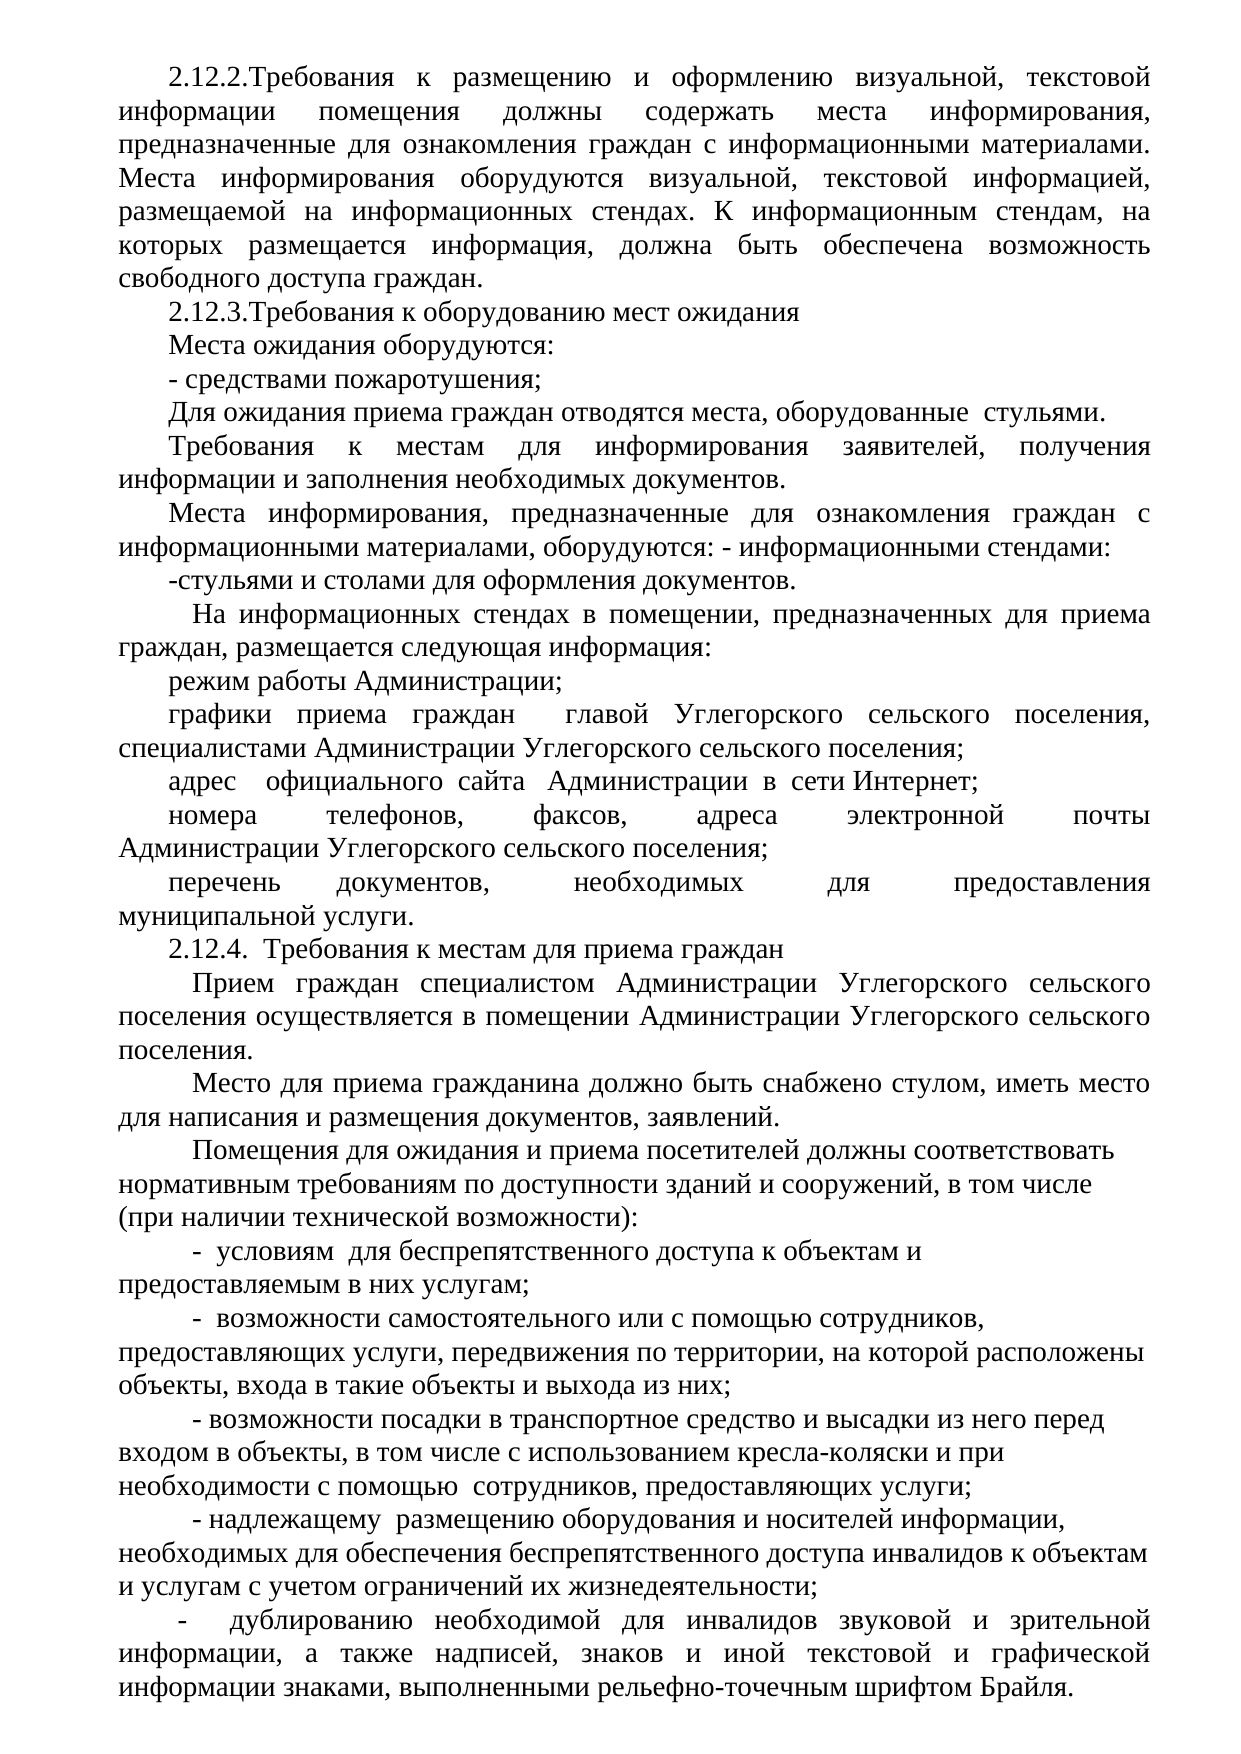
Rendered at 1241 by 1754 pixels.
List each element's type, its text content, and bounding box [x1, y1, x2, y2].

text 2.12.3.Требования к оборудованию мест ожидания [118, 294, 1152, 327]
text - дублированию необходимой для инвалидов звуковой и зрительной информации, а также надписей, знаков и иной текстовой и графической информации знаками, выполненными рельефно-точечным шрифтом Брайля. [118, 1602, 1152, 1703]
text Место для приема гражданина должно быть снабжено стулом, иметь место для написания и размещения документов, заявлений. [118, 1065, 1152, 1132]
text - возможности посадки в транспортное средство и высадки из него перед входом в объекты, в том числе с использованием кресла-коляски и при необходимости с помощью сотрудников, предоставляющих услуги; [118, 1401, 1152, 1501]
text - условиям для беспрепятственного доступа к объектам и предоставляемым в них услугам; [118, 1233, 1152, 1300]
text На информационных стендах в помещении, предназначенных для приема граждан, размещается следующая информация: [118, 596, 1152, 663]
text 2.12.2.Требования к размещению и оформлению визуальной, текстовой информации помещения должны содержать места информирования, предназначенные для ознакомления граждан с информационными материалами. Места информирования оборудуются визуальной, текстовой информацией, размещаемой на информационных стендах. К информационным стендам, на которых размещается информация, должна быть обеспечена возможность свободного доступа граждан. [118, 59, 1152, 294]
text - возможности самостоятельного или с помощью сотрудников, предоставляющих услуги, передвижения по территории, на которой расположены объекты, входа в такие объекты и выхода из них; [118, 1300, 1152, 1401]
text режим работы Администрации; [118, 663, 1152, 696]
text - надлежащему размещению оборудования и носителей информации, необходимых для обеспечения беспрепятственного доступа инвалидов к объектам и услугам с учетом ограничений их жизнедеятельности; [118, 1501, 1152, 1602]
text номера телефонов, факсов, адреса электронной почты Администрации Углегорского сельского поселения; [118, 797, 1152, 864]
text Помещения для ожидания и приема посетителей должны соответствовать нормативным требованиям по доступности зданий и сооружений, в том числе (при наличии технической возможности): [118, 1132, 1152, 1233]
text перечень документов, необходимых для предоставления муниципальной услуги. [118, 864, 1152, 931]
text Требования к местам для информирования заявителей, получения информации и заполнения необходимых документов. [118, 428, 1152, 495]
text Места информирования, предназначенные для ознакомления граждан с информационными материалами, оборудуются: - информационными стендами: [118, 495, 1152, 562]
text Места ожидания оборудуются: [118, 327, 1152, 361]
text -стульями и столами для оформления документов. [118, 562, 1152, 596]
text адрес официального сайта Администрации в сети Интернет; [118, 763, 1152, 797]
text - средствами пожаротушения; [118, 361, 1152, 394]
text графики приема граждан главой Углегорского сельского поселения, специалистами Администрации Углегорского сельского поселения; [118, 696, 1152, 763]
text Для ожидания приема граждан отводятся места, оборудованные стульями. [118, 394, 1152, 428]
text Прием граждан специалистом Администрации Углегорского сельского поселения осуществляется в помещении Администрации Углегорского сельского поселения. [118, 965, 1152, 1065]
text 2.12.4. Требования к местам для приема граждан [118, 931, 1152, 965]
